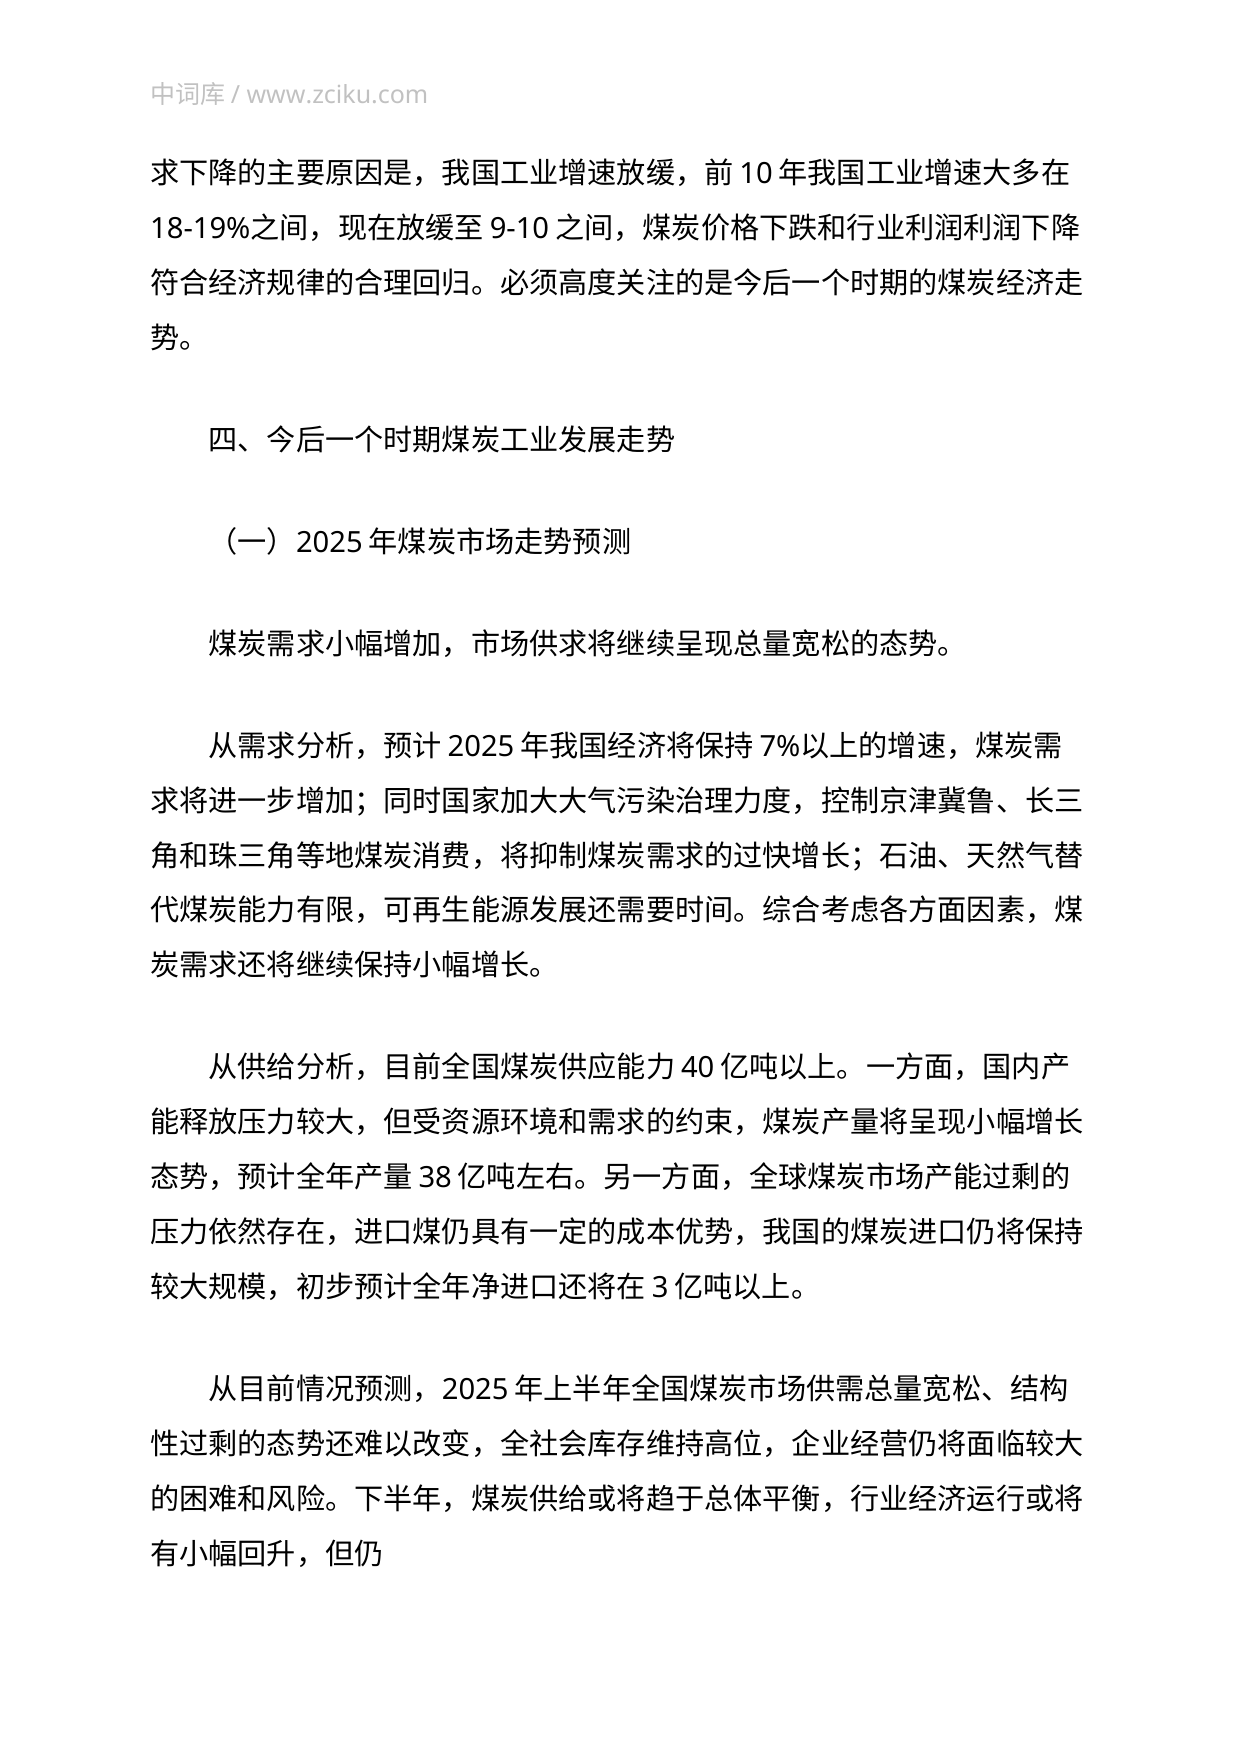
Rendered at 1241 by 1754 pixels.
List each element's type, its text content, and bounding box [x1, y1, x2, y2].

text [150, 150, 1090, 357]
text 煤炭需求小幅增加，市场供求将继续呈现总量宽松的态势。 [150, 620, 1090, 663]
text （一）2025年煤炭市场走势预测 [150, 518, 1090, 561]
text 四、今后一个时期煤炭工业发展走势 [150, 417, 1090, 459]
text 从需求分析，预计2025年我国经济将保持7%以上的增速，煤炭需求将进一步增加；同时国家加大大气污染治理力度，控制京津冀鲁、长三角和珠三角等地煤炭消费，将抑制煤炭需求的过快增长；石油、天然气替代煤炭能力有限，可再生能源发展还需要时间。综合考虑各方面因素，煤炭需求还将继续保持小幅增长。 [150, 722, 1090, 984]
text 从供给分析，目前全国煤炭供应能力40亿吨以上。一方面，国内产能释放压力较大，但受资源环境和需求的约束，煤炭产量将呈现小幅增长态势，预计全年产量38亿吨左右。另一方面，全球煤炭市场产能过剩的压力依然存在，进口煤仍具有一定的成本优势，我国的煤炭进口仍将保持较大规模，初步预计全年净进口还将在3亿吨以上。 [150, 1044, 1090, 1306]
text 从目前情况预测，2025年上半年全国煤炭市场供需总量宽松、结构性过剩的态势还难以改变，全社会库存维持高位，企业经营仍将面临较大的困难和风险。下半年，煤炭供给或将趋于总体平衡，行业经济运行或将有小幅回升，但仍 [150, 1365, 1090, 1572]
